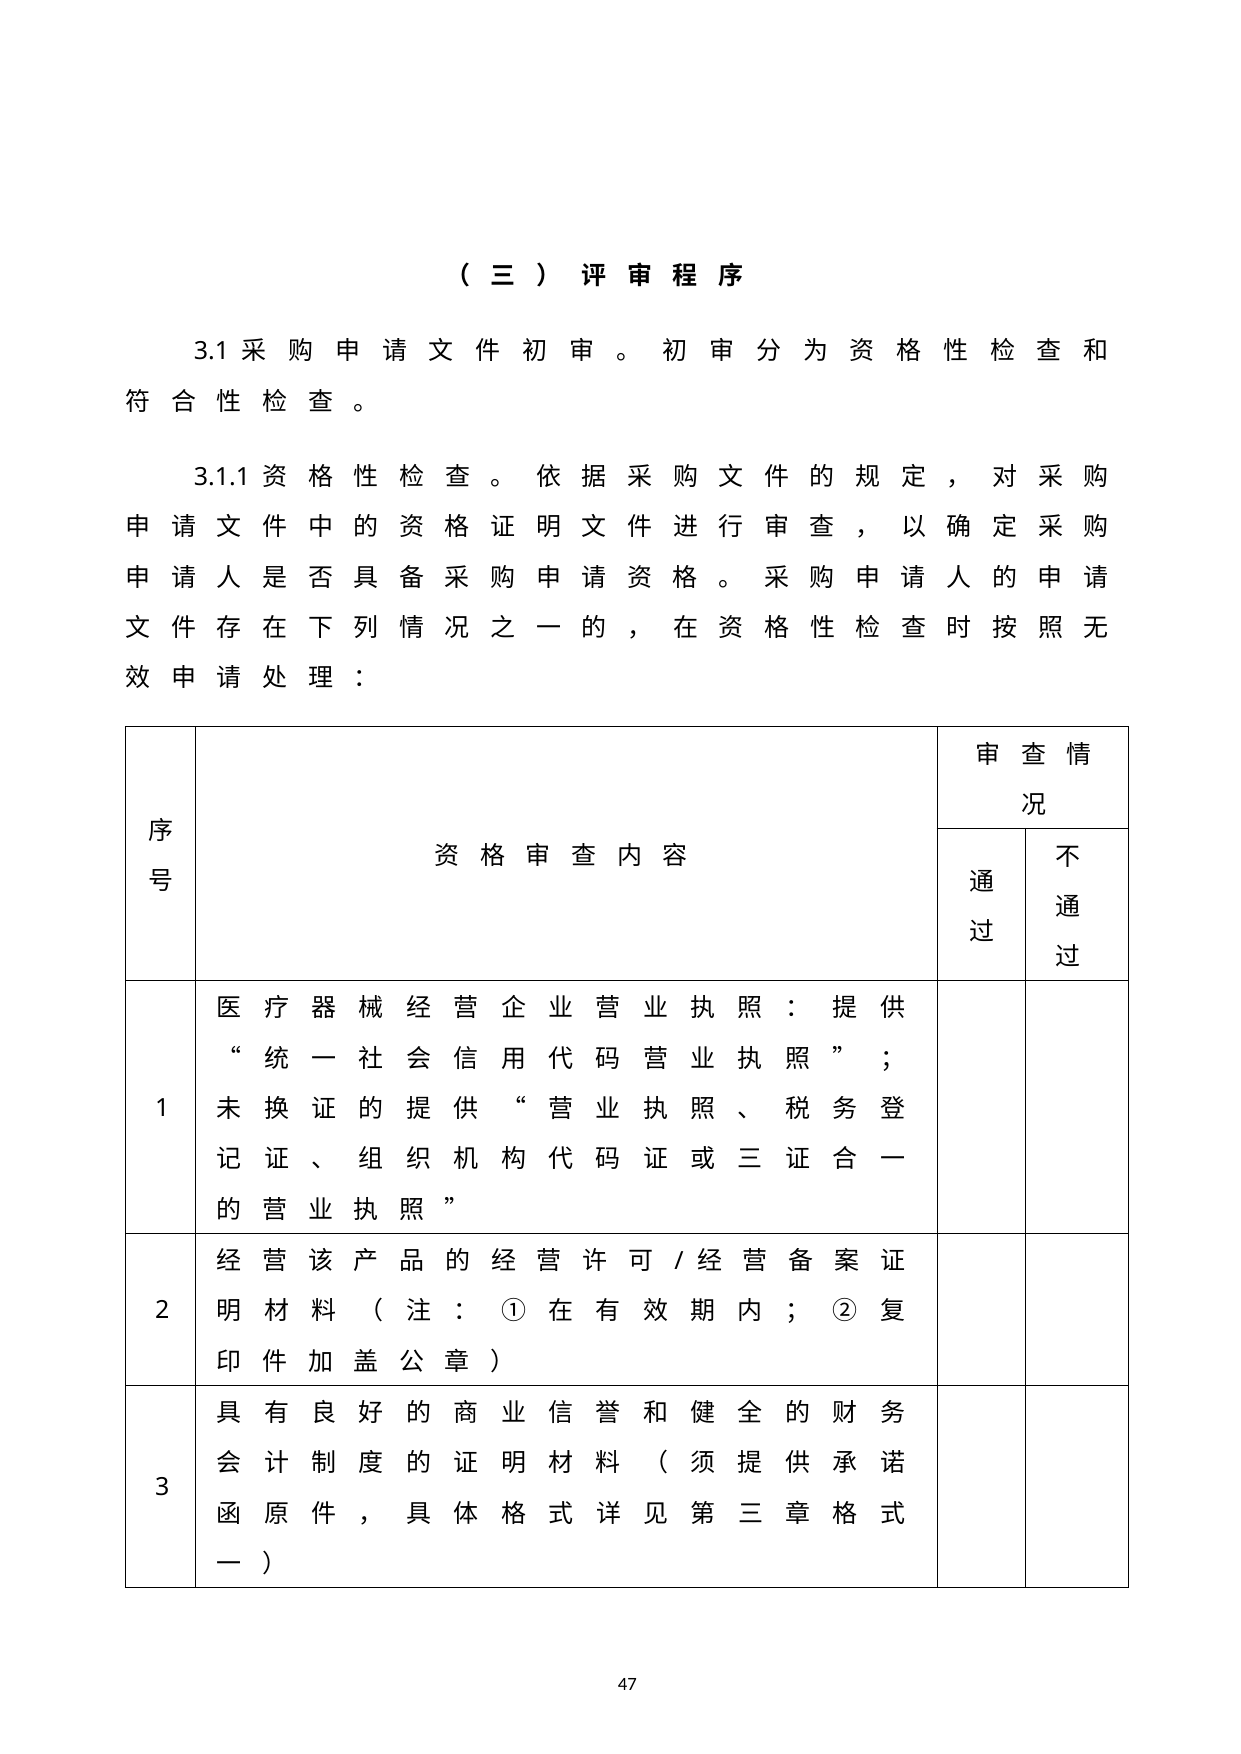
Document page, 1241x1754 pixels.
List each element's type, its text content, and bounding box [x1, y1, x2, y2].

table_header 序号 [126, 727, 195, 980]
table_cell 通过 [938, 829, 1025, 980]
table_cell 医疗器械经营企业营业执照：提供“统一社会信用代码营业执照”；未换证的提供“营业执照、税务登记证、组织机构代码证或三证合一的营业执照” [196, 981, 937, 1232]
table_header 审查情况 [938, 727, 1128, 828]
table_cell [1026, 981, 1128, 1232]
text （三）评审程序 [125, 248, 1083, 299]
table_cell 具有良好的商业信誉和健全的财务会计制度的证明材料（须提供承诺函原件，具体格式详见第三章格式一） [196, 1386, 937, 1587]
text 3.1.1资格性检查。依据采购文件的规定，对采购申请文件中的资格证明文件进行审查，以确定采购申请人是否具备采购申请资格。采购申请人的申请文件存在下列情况之一的，在资格性检查时按照无效申请处理： [125, 449, 1129, 701]
table_cell 不通过 [1026, 829, 1128, 980]
table_cell [1026, 1386, 1128, 1587]
table_header 资格审查内容 [196, 727, 937, 980]
table_cell 3 [126, 1386, 195, 1587]
table_cell [938, 1234, 1025, 1384]
text 3.1 采购申请文件初审。初审分为资格性检查和符合性检查。 [125, 324, 1129, 424]
table_cell [1026, 1234, 1128, 1384]
table_cell 1 [126, 981, 195, 1232]
table_cell 经营该产品的经营许可/经营备案证明材料（注：①在有效期内；②复印件加盖公章） [196, 1234, 937, 1384]
table_cell [938, 1386, 1025, 1587]
table_cell [938, 981, 1025, 1232]
table_cell 2 [126, 1234, 195, 1384]
